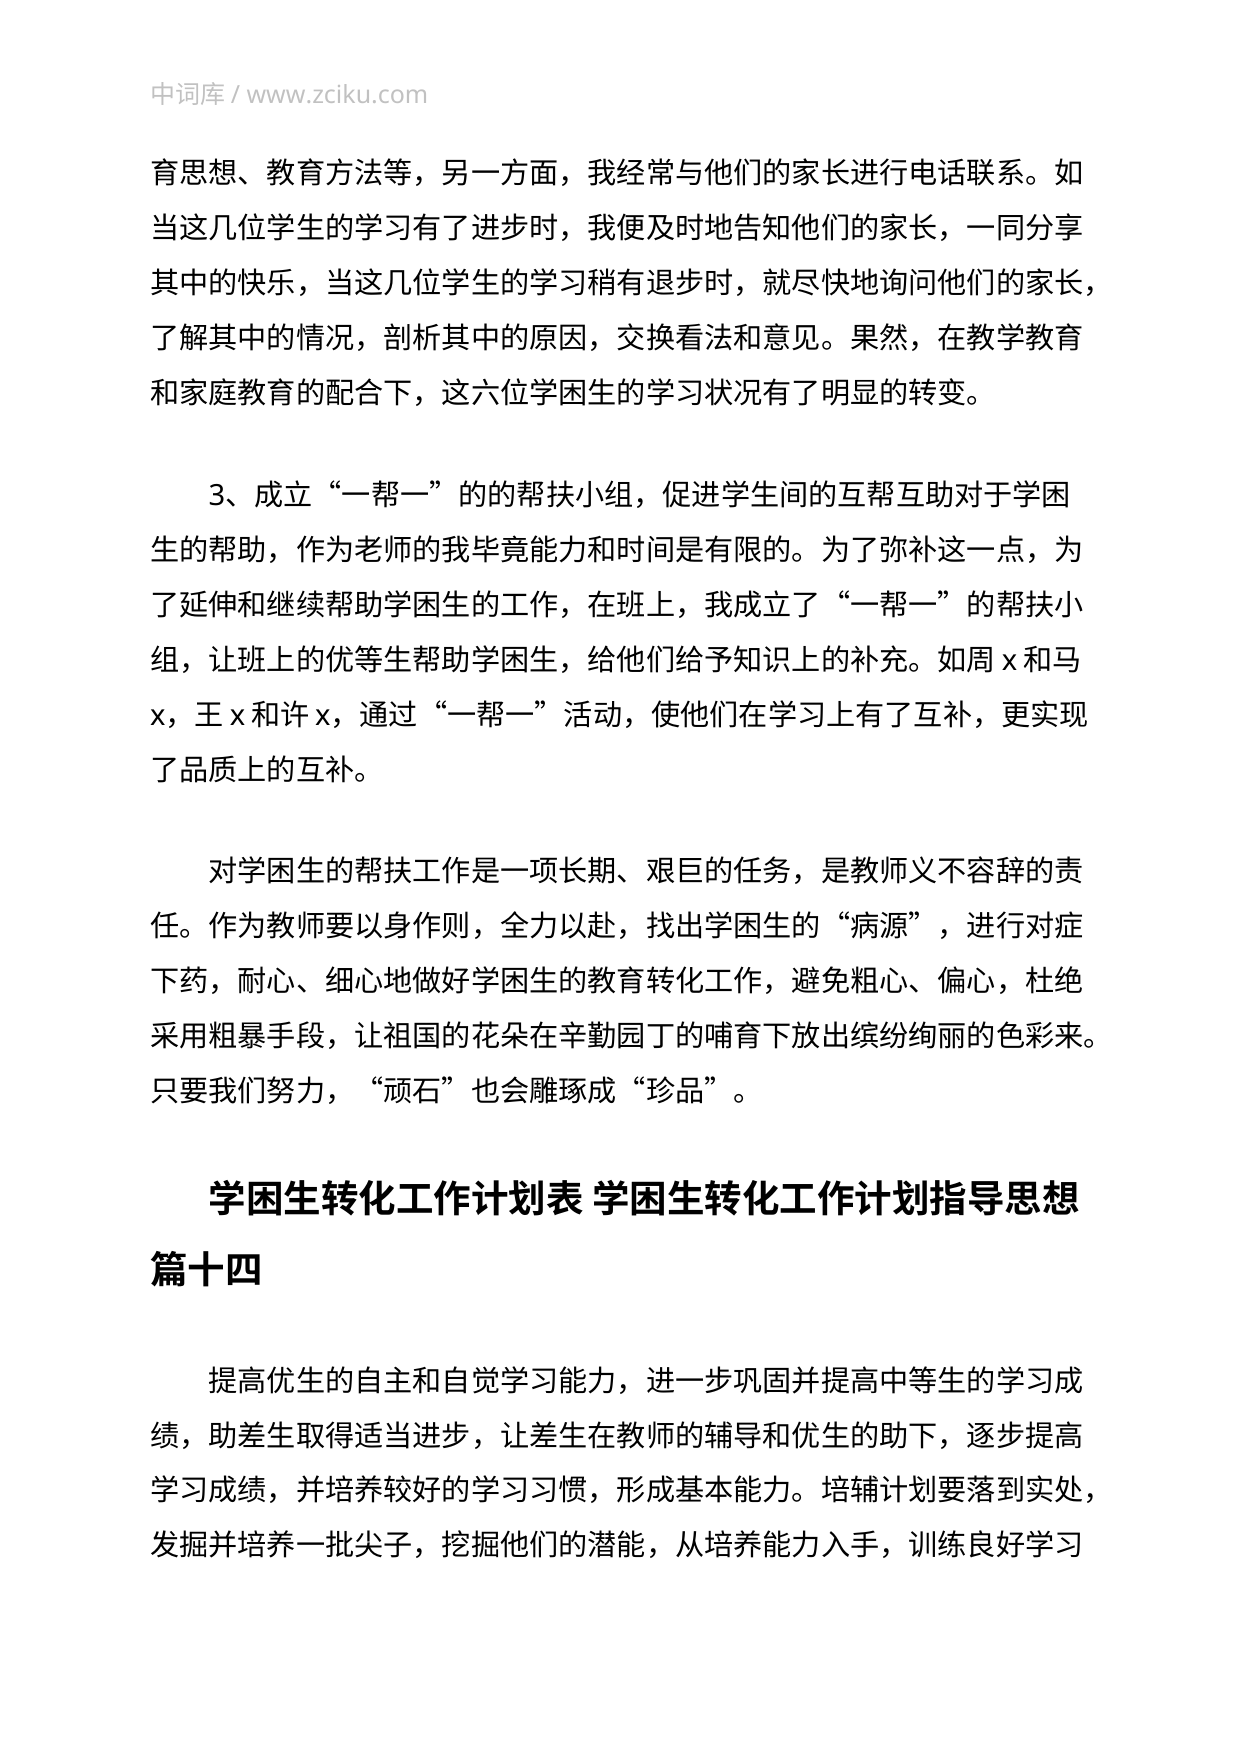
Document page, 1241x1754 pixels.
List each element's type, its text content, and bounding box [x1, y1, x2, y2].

text 3、成立“一帮一”的的帮扶小组，促进学生间的互帮互助对于学困生的帮助，作为老师的我毕竟能力和时间是有限的。为了弥补这一点，为了延伸和继续帮助学困生的工作，在班上，我成立了“一帮一”的帮扶小组，让班上的优等生帮助学困生，给他们给予知识上的补充。如周x和马x，王x和许x，通过“一帮一”活动，使他们在学习上有了互补，更实现了品质上的互补。 [150, 471, 1090, 788]
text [150, 1357, 1090, 1564]
text 学困生转化工作计划表 学困生转化工作计划指导思想篇十四 [150, 1169, 1090, 1294]
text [150, 150, 1090, 412]
text 对学困生的帮扶工作是一项长期、艰巨的任务，是教师义不容辞的责任。作为教师要以身作则，全力以赴，找出学困生的“病源”，进行对症下药，耐心、细心地做好学困生的教育转化工作，避免粗心、偏心，杜绝采用粗暴手段，让祖国的花朵在辛勤园丁的哺育下放出缤纷绚丽的色彩来。只要我们努力，“顽石”也会雕琢成“珍品”。 [150, 848, 1090, 1110]
